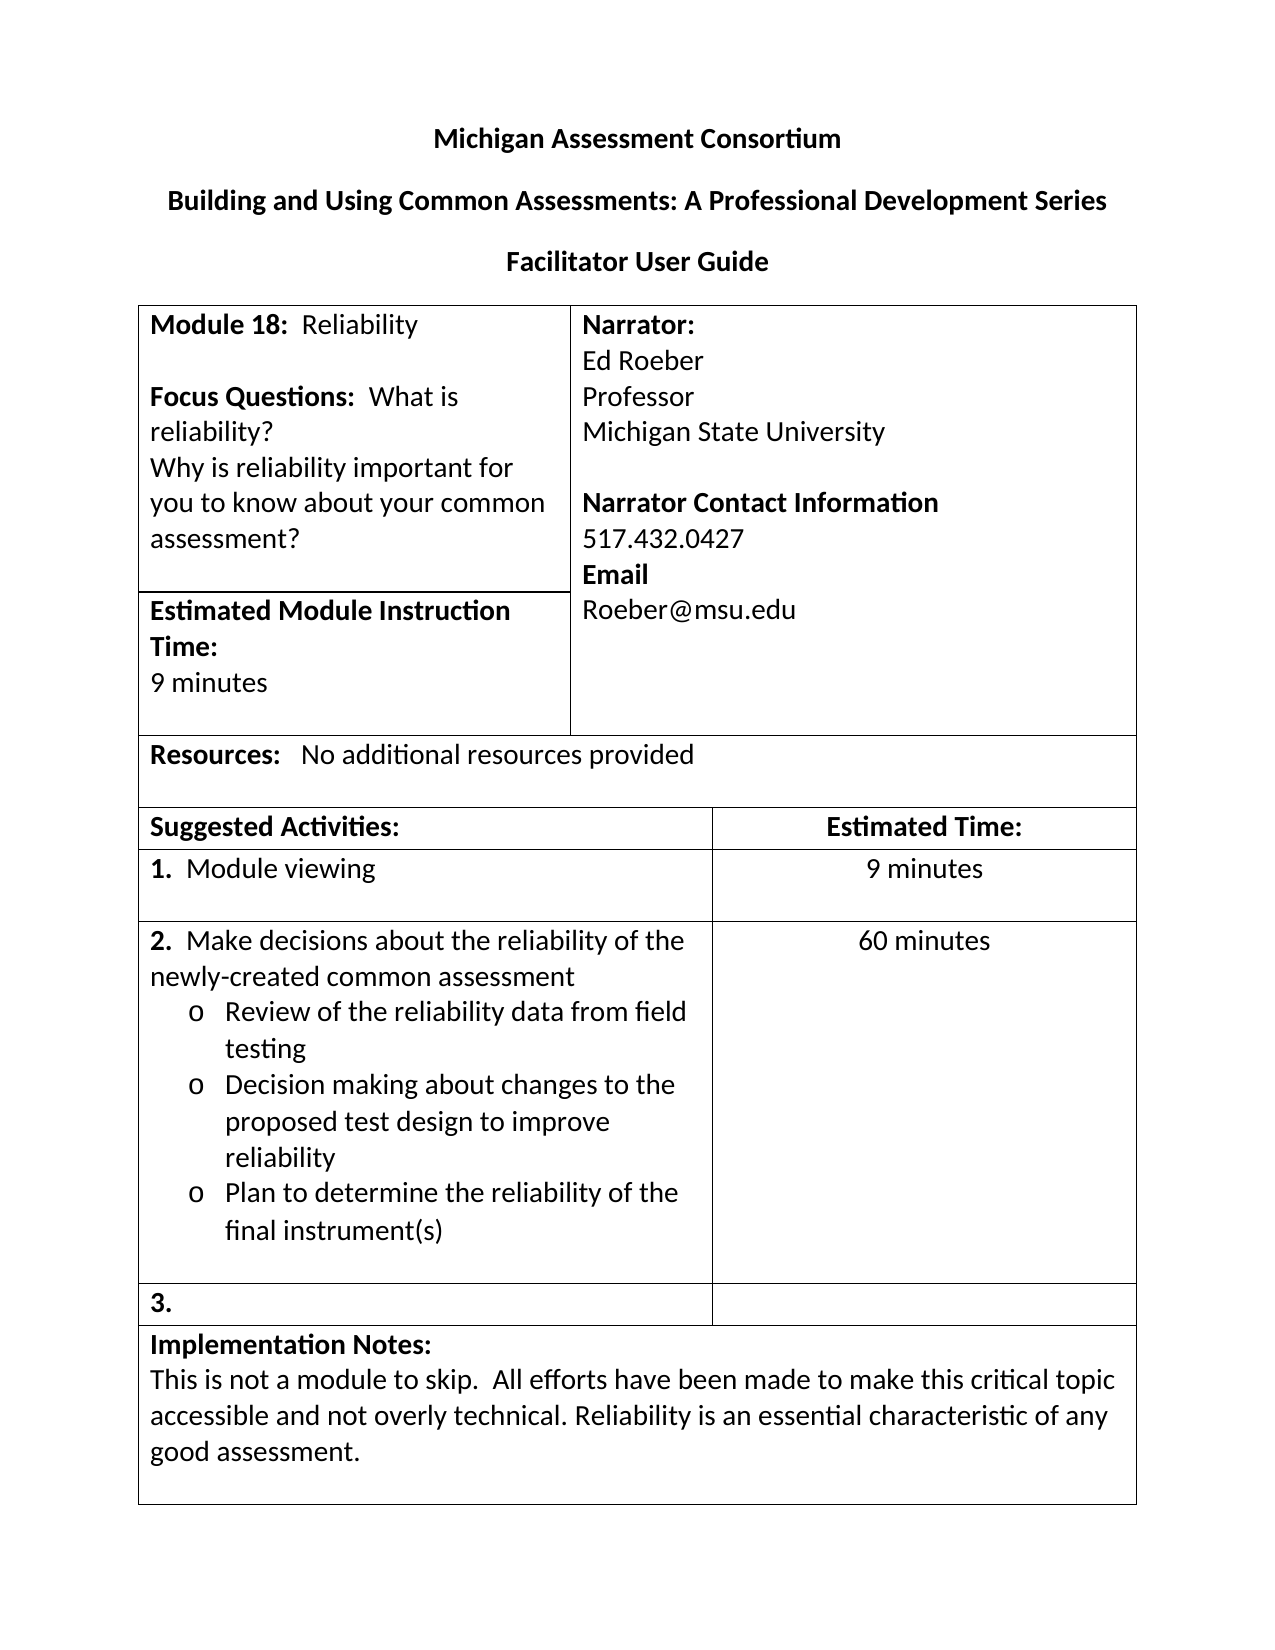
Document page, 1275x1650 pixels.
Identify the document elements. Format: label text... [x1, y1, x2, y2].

table_cell 1. Module viewing [139, 850, 712, 921]
table_cell 3. [139, 1284, 712, 1325]
text Facilitator User Guide [150, 243, 1125, 279]
table_cell Implementation Notes: This is not a module to skip. All efforts have been made to make this critical topic accessible and not overly technical. Reliability is an essential characteristic of any good assessment. [139, 1326, 1136, 1504]
table_cell 2. Make decisions about the reliability of the newly-created common assessment Review of the reliability data from field testing Decision making about changes to the proposed test design to improve reliability Plan to determine the reliability of the final instrument(s) [139, 922, 712, 1283]
table_header Narrator: Ed Roeber Professor Michigan State University Narrator Contact Information 517.432.0427 Email Roeber@msu.edu [571, 306, 1136, 735]
table_cell Resources: No additional resources provided [139, 736, 1136, 807]
table_cell Estimated Module Instruction Time: 9 minutes [139, 593, 570, 735]
table_cell [713, 1284, 1136, 1325]
table_cell Estimated Time: [713, 808, 1136, 849]
table_header Module 18: Reliability Focus Questions: What is reliability? Why is reliability important for you to know about your common assessment? [139, 306, 570, 591]
text Michigan Assessment Consortium [150, 120, 1125, 156]
table_cell 9 minutes [713, 850, 1136, 921]
table_cell Suggested Activities: [139, 808, 712, 849]
text Building and Using Common Assessments: A Professional Development Series [150, 182, 1125, 217]
table_cell 60 minutes [713, 922, 1136, 1283]
